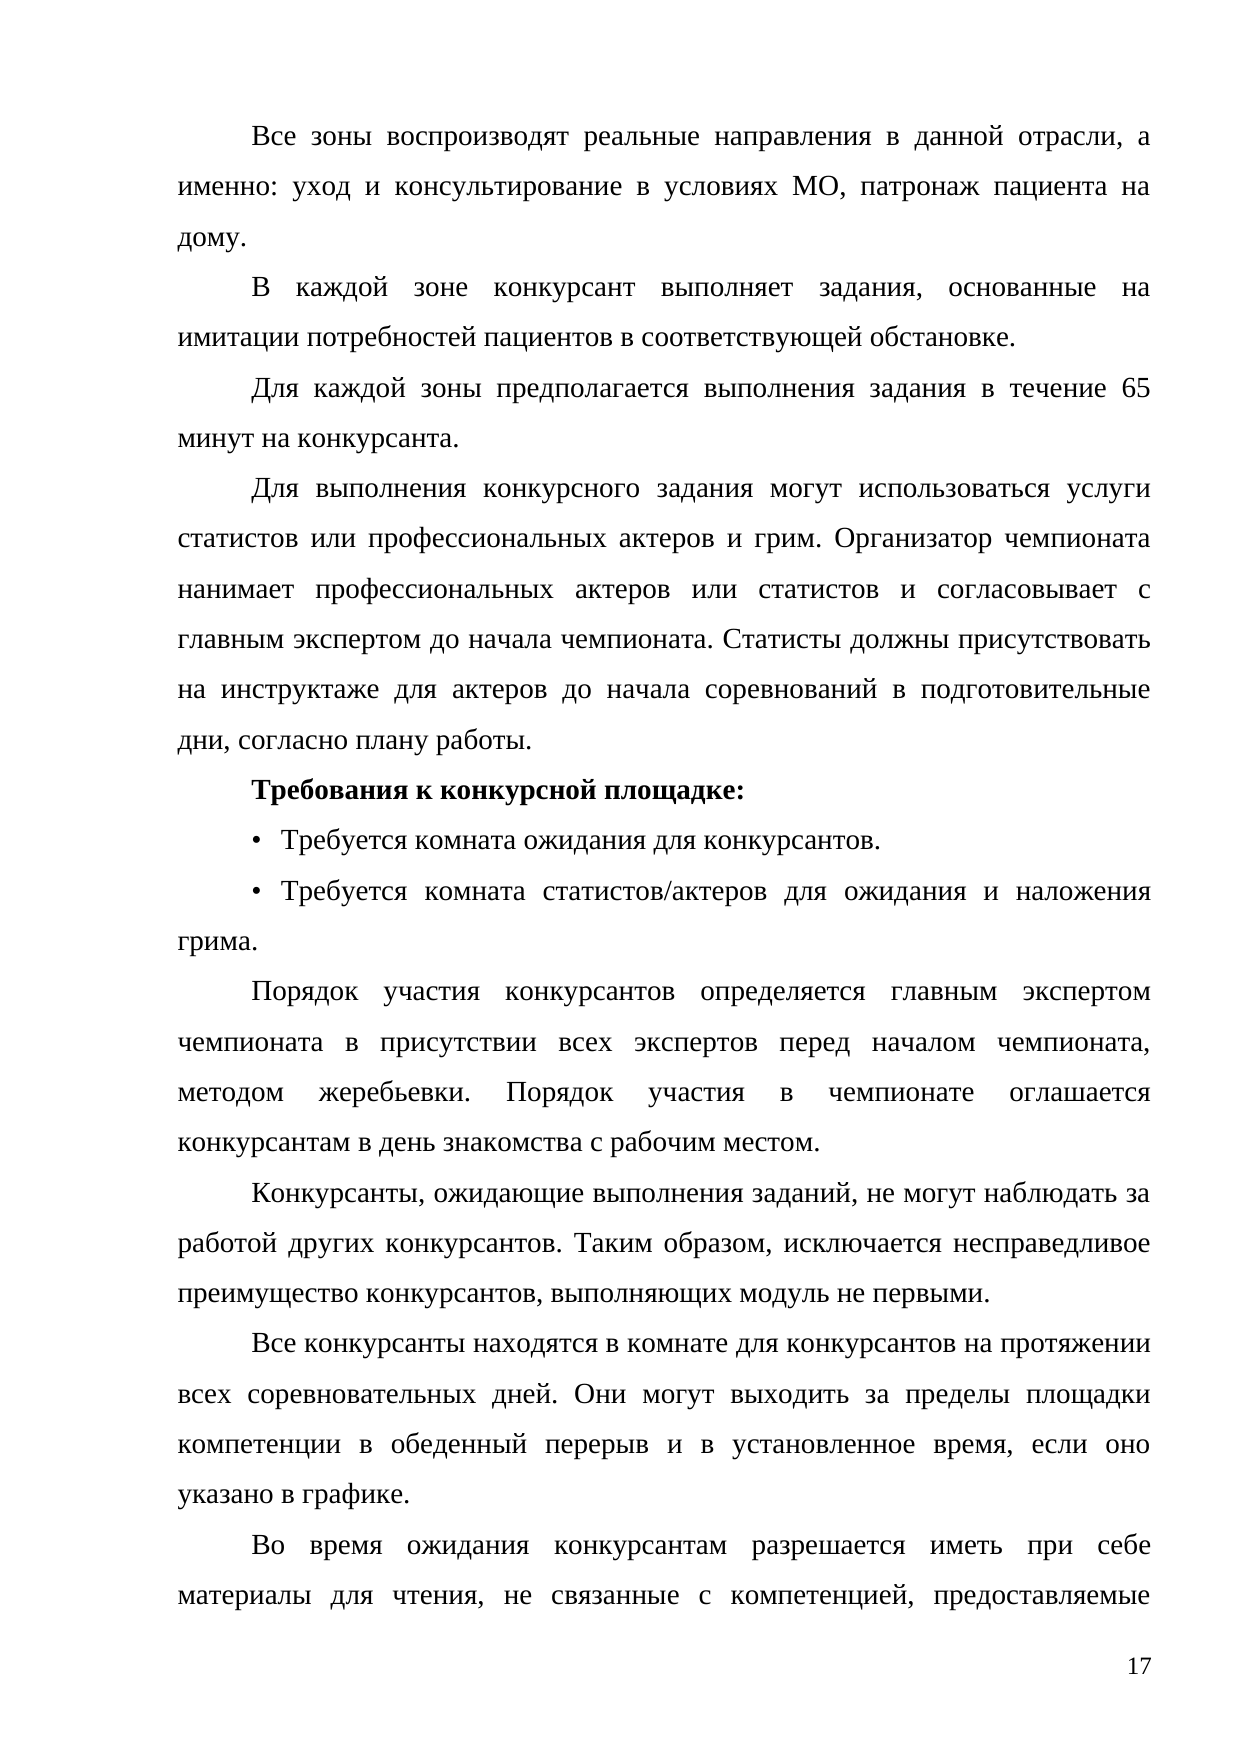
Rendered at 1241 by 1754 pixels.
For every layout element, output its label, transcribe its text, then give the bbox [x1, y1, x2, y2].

text Порядок участия конкурсантов определяется главным экспертом чемпионата в присутствии всех экспертов перед началом чемпионата, методом жеребьевки. Порядок участия в чемпионате оглашается конкурсантам в день знакомства с рабочим местом. [177, 973, 1152, 1158]
list Для каждой зоны предполагается выполнения задания в течение 65 минут на конкурсанта. [177, 370, 1152, 453]
text Для выполнения конкурсного задания могут использоваться услуги статистов или профессиональных актеров и грим. Организатор чемпионата нанимает профессиональных актеров или статистов и согласовывает с главным экспертом до начала чемпионата. Статисты должны присутствовать на инструктаже для актеров до начала соревнований в подготовительные дни, согласно плану работы. [177, 470, 1152, 755]
list Все зоны воспроизводят реальные направления в данной отрасли, а именно: уход и консультирование в условиях МО, патронаж пациента на дому. [177, 118, 1152, 252]
text Требования к конкурсной площадке: [177, 772, 1152, 806]
text • Требуется комната ожидания для конкурсантов. [177, 822, 1152, 856]
text Конкурсанты, ожидающие выполнения заданий, не могут наблюдать за работой других конкурсантов. Таким образом, исключается несправедливое преимущество конкурсантов, выполняющих модуль не первыми. [177, 1175, 1152, 1309]
text Все конкурсанты находятся в комнате для конкурсантов на протяжении всех соревновательных дней. Они могут выходить за пределы площадки компетенции в обеденный перерыв и в установленное время, если оно указано в графике. [177, 1326, 1152, 1510]
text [177, 1527, 1152, 1611]
list В каждой зоне конкурсант выполняет задания, основанные на имитации потребностей пациентов в соответствующей обстановке. [177, 269, 1152, 353]
text • Требуется комната статистов/актеров для ожидания и наложения грима. [177, 873, 1152, 957]
